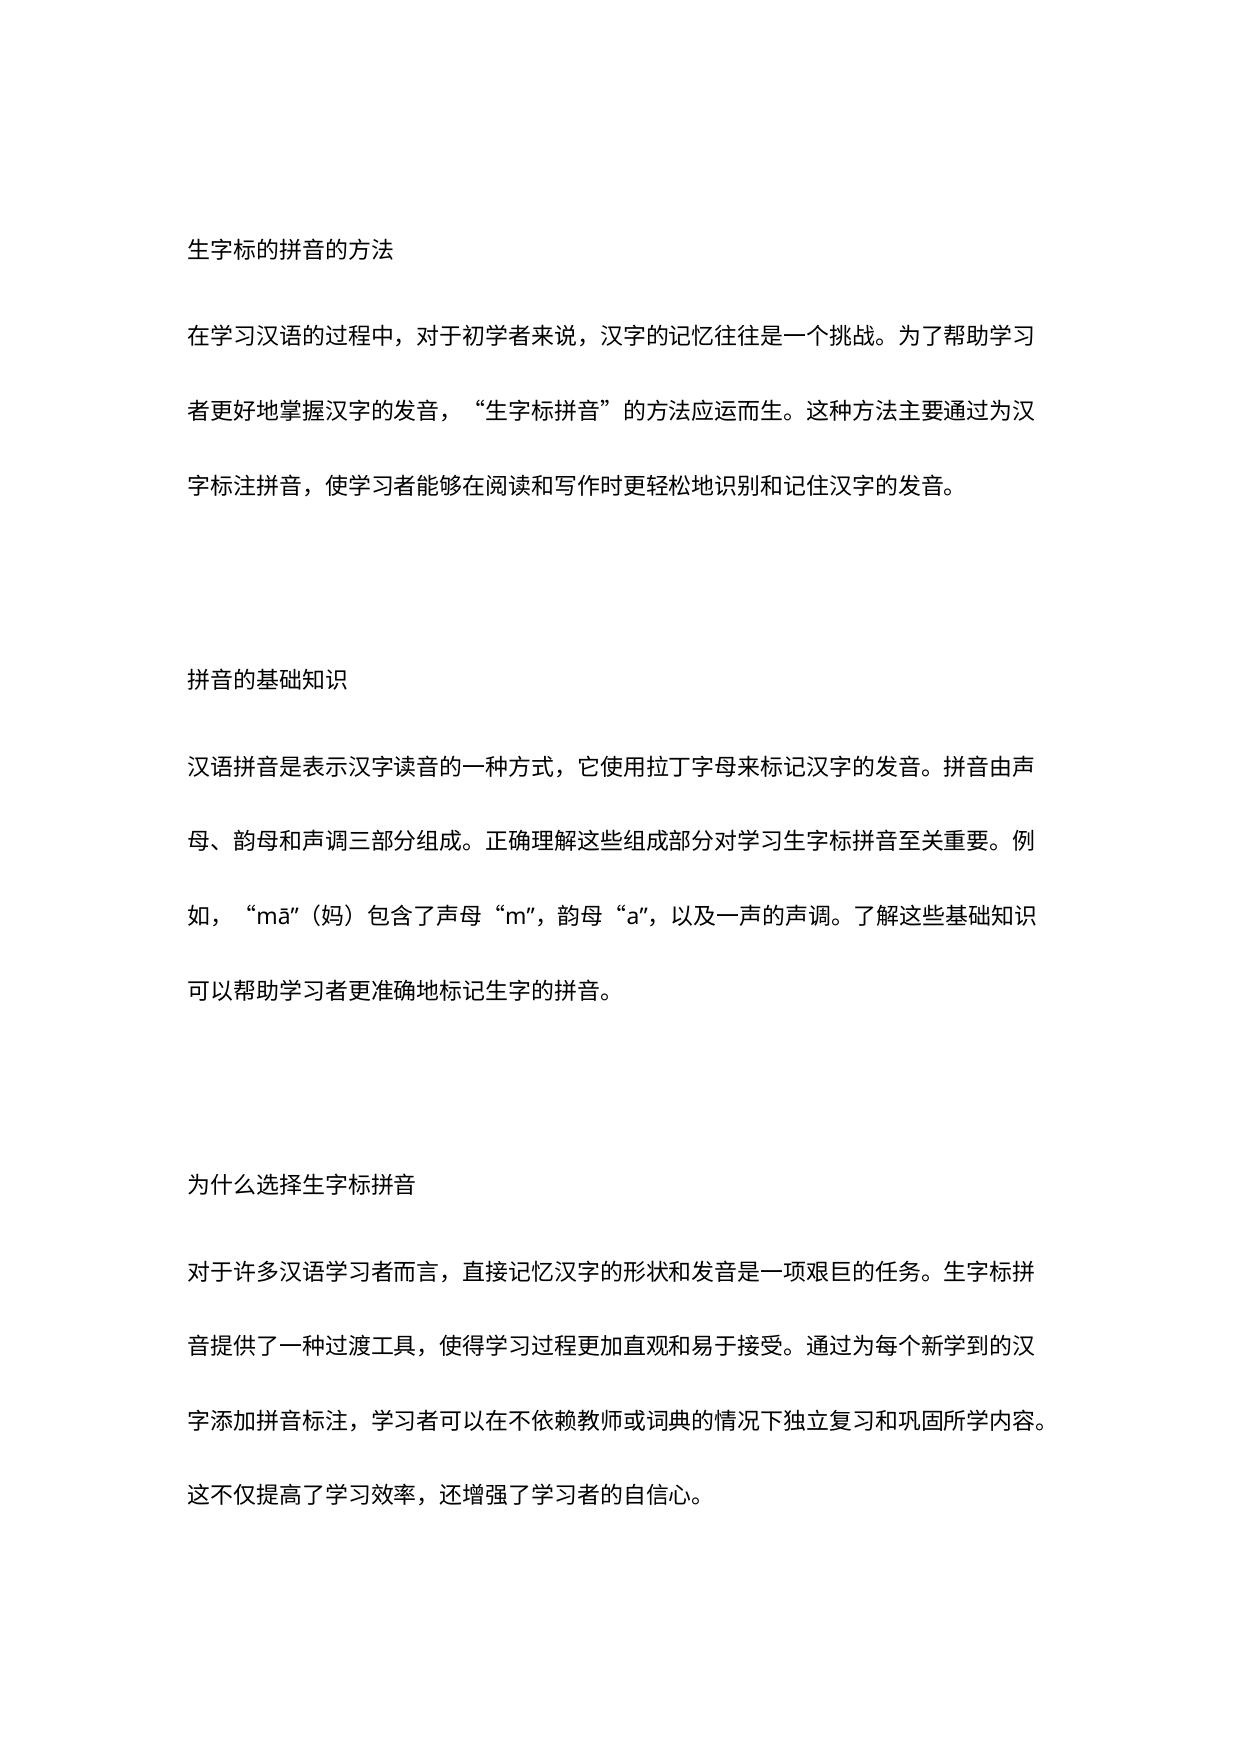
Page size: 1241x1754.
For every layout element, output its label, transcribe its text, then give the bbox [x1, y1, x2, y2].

text 对于许多汉语学习者而言，直接记忆汉字的形状和发音是一项艰巨的任务。生字标拼音提供了一种过渡工具，使得学习过程更加直观和易于接受。通过为每个新学到的汉字添加拼音标注，学习者可以在不依赖教师或词典的情况下独立复习和巩固所学内容。这不仅提高了学习效率，还增强了学习者的自信心。 [187, 1237, 1053, 1527]
text 在学习汉语的过程中，对于初学者来说，汉字的记忆往往是一个挑战。为了帮助学习者更好地掌握汉字的发音，“生字标拼音”的方法应运而生。这种方法主要通过为汉字标注拼音，使学习者能够在阅读和写作时更轻松地识别和记住汉字的发音。 [187, 302, 1053, 517]
text 拼音的基础知识 [187, 646, 1053, 711]
text 生字标的拼音的方法 [187, 216, 1053, 281]
text 为什么选择生字标拼音 [187, 1151, 1053, 1216]
text 汉语拼音是表示汉字读音的一种方式，它使用拉丁字母来标记汉字的发音。拼音由声母、韵母和声调三部分组成。正确理解这些组成部分对学习生字标拼音至关重要。例如，“mā”（妈）包含了声母“m”，韵母“a”，以及一声的声调。了解这些基础知识可以帮助学习者更准确地标记生字的拼音。 [187, 733, 1053, 1022]
